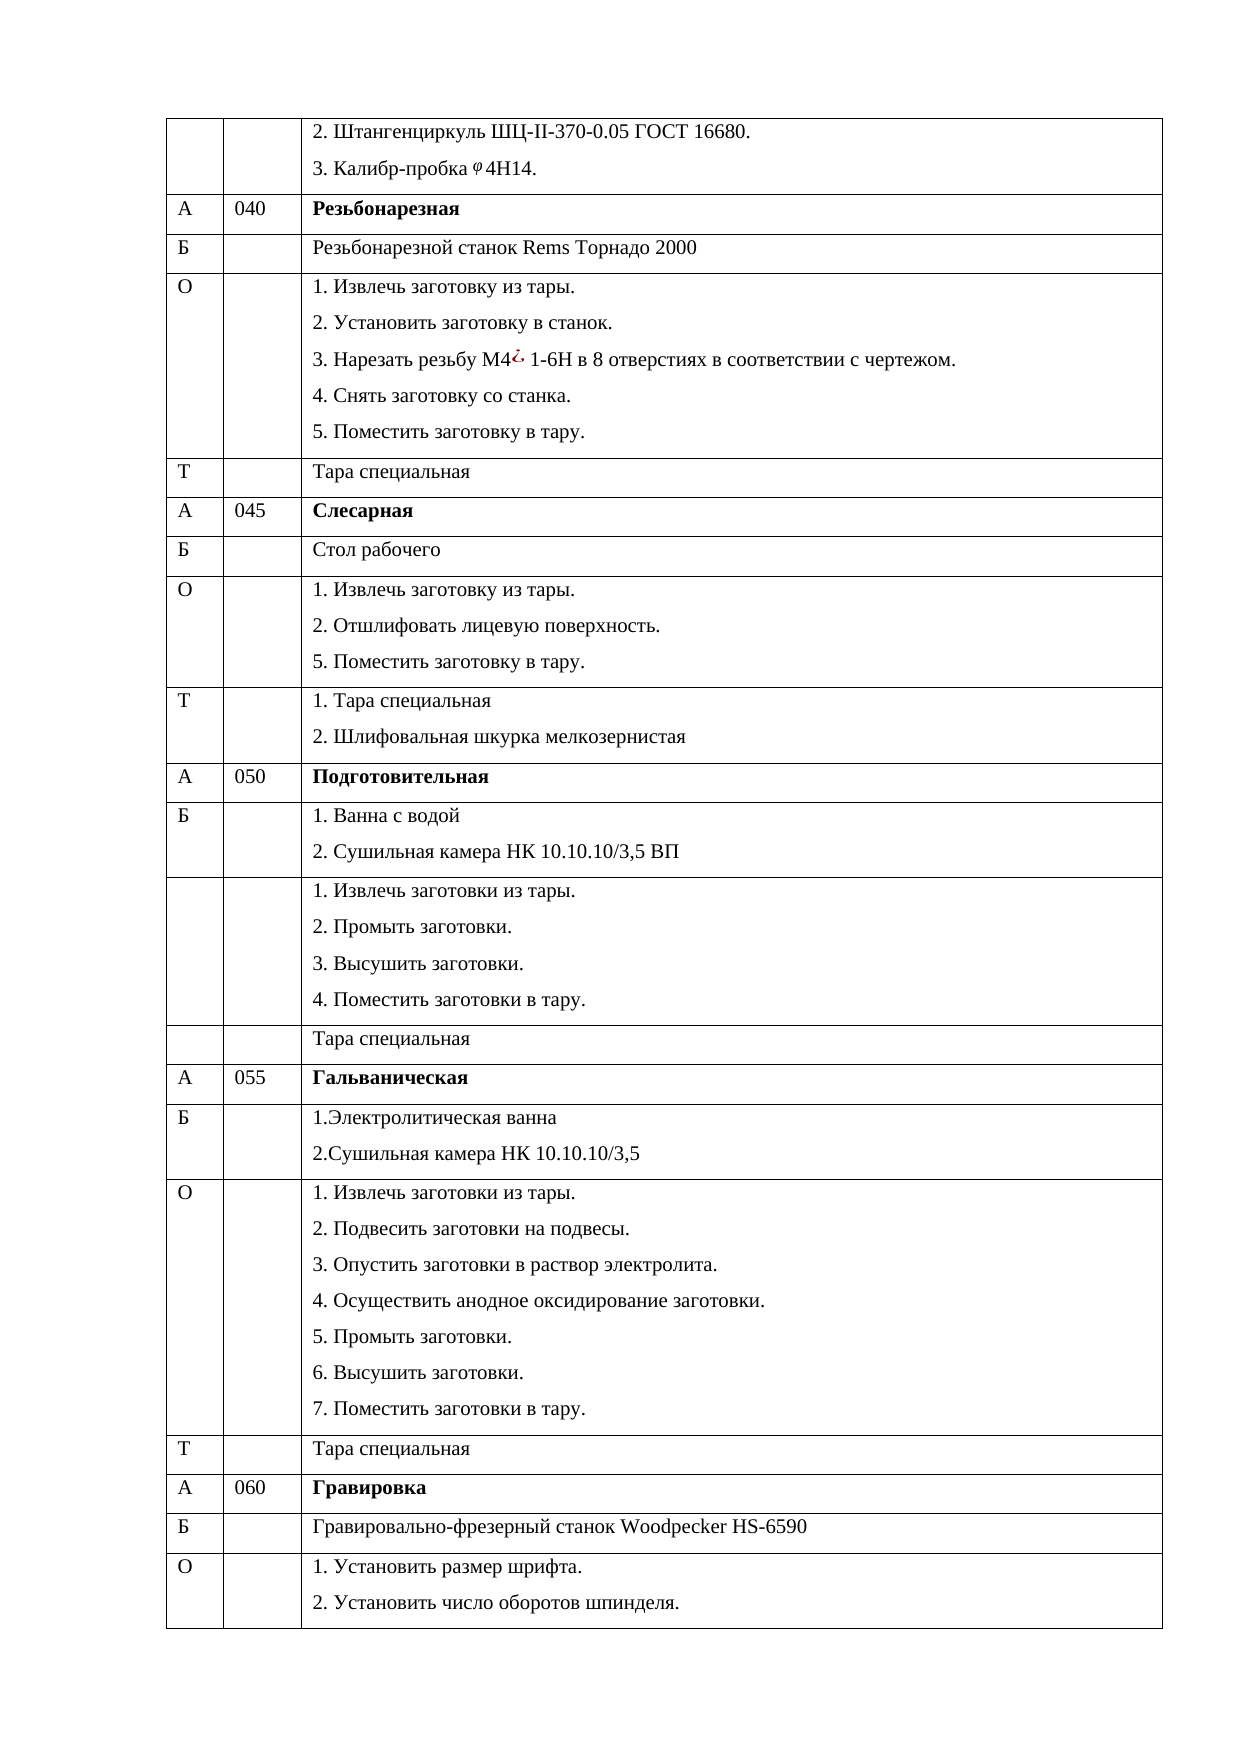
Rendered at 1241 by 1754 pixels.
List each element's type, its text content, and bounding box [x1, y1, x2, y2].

table_cell Тара специальная [302, 1026, 1162, 1064]
table_cell О [167, 1180, 223, 1434]
table_cell [224, 1436, 301, 1474]
table_cell О [167, 1554, 223, 1628]
table_cell А [167, 764, 223, 802]
table_cell 1. Тара специальная 2. Шлифовальная шкурка мелкозернистая [302, 688, 1162, 762]
table_cell Гальваническая [302, 1065, 1162, 1103]
table_cell [224, 577, 301, 687]
table_cell [224, 1514, 301, 1553]
table_cell [224, 803, 301, 877]
table_cell [224, 235, 301, 273]
table_cell Гравировка [302, 1475, 1162, 1513]
table_cell Подготовительная [302, 764, 1162, 802]
table_cell [224, 878, 301, 1025]
table_cell [224, 1026, 301, 1064]
table_cell Б [167, 1105, 223, 1179]
table_cell А [167, 1065, 223, 1103]
table_cell [224, 119, 301, 194]
table_cell Стол рабочего [302, 537, 1162, 576]
table_cell [167, 1026, 223, 1064]
table_cell Тара специальная [302, 459, 1162, 497]
table_cell 1. Извлечь заготовки из тары. 2. Подвесить заготовки на подвесы. 3. Опустить заготовки в раствор электролита. 4. Осуществить анодное оксидирование заготовки. 5. Промыть заготовки. 6. Высушить заготовки. 7. Поместить заготовки в тару. [302, 1180, 1162, 1434]
table_cell Резьбонарезная [302, 195, 1162, 234]
table_cell 1. Извлечь заготовки из тары. 2. Промыть заготовки. 3. Высушить заготовки. 4. Поместить заготовки в тару. [302, 878, 1162, 1025]
table_cell А [167, 195, 223, 234]
table_cell Т [167, 459, 223, 497]
table_cell [224, 1180, 301, 1434]
table_cell 1. Ванна с водой 2. Сушильная камера НК 10.10.10/3,5 ВП [302, 803, 1162, 877]
table_cell 060 [224, 1475, 301, 1513]
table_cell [302, 119, 1162, 194]
table_cell Т [167, 1436, 223, 1474]
table_cell 1. Извлечь заготовку из тары. 2. Установить заготовку в станок. 3. Нарезать резьбу М41-6Н в 8 отверстиях в соответствии с чертежом. 4. Снять заготовку со станка. 5. Поместить заготовку в тару. [302, 274, 1162, 457]
table_cell 045 [224, 498, 301, 536]
table_cell Б [167, 537, 223, 576]
table_cell [224, 688, 301, 762]
table_cell Гравировально-фрезерный станок Woodpecker HS-6590 [302, 1514, 1162, 1553]
table_cell 1. Извлечь заготовку из тары. 2. Отшлифовать лицевую поверхность. 5. Поместить заготовку в тару. [302, 577, 1162, 687]
table_cell Т [167, 119, 223, 194]
table_cell Б [167, 235, 223, 273]
table_cell Резьбонарезной станок Rems Торнадо 2000 [302, 235, 1162, 273]
table_cell [224, 459, 301, 497]
table_cell Б [167, 803, 223, 877]
table_cell О [167, 577, 223, 687]
table_cell [224, 1105, 301, 1179]
table_cell А [167, 498, 223, 536]
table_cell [302, 1554, 1162, 1628]
table_cell Тара специальная [302, 1436, 1162, 1474]
table_cell Б [167, 1514, 223, 1553]
table_cell А [167, 1475, 223, 1513]
table_cell 1.Электролитическая ванна 2.Сушильная камера НК 10.10.10/3,5 [302, 1105, 1162, 1179]
table_cell Слесарная [302, 498, 1162, 536]
table_cell О [167, 274, 223, 457]
table_cell [224, 274, 301, 457]
table_cell [167, 878, 223, 1025]
table_cell 040 [224, 195, 301, 234]
table_cell [224, 1554, 301, 1628]
table_cell Т [167, 688, 223, 762]
table_cell 055 [224, 1065, 301, 1103]
table_cell [224, 537, 301, 576]
table_cell 050 [224, 764, 301, 802]
